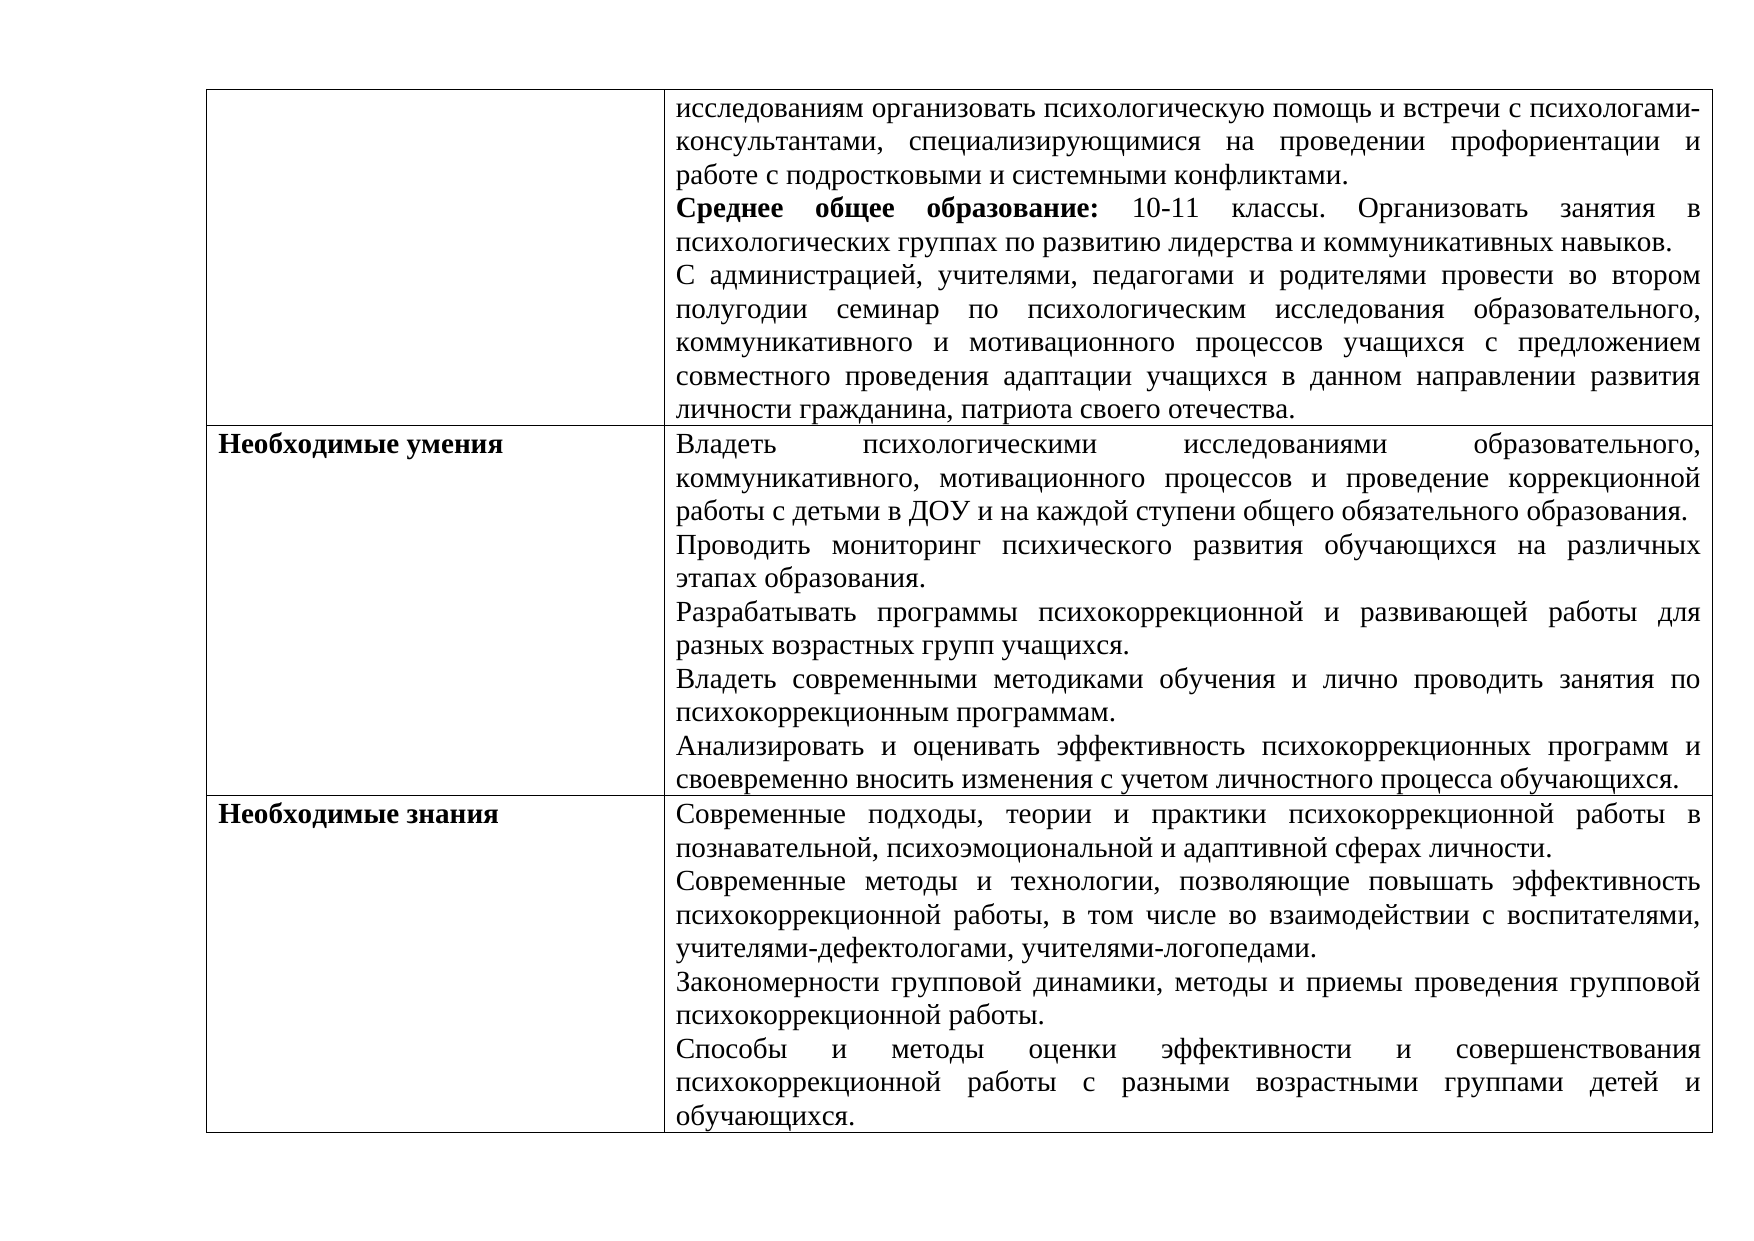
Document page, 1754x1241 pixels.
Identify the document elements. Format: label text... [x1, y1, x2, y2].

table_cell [207, 90, 664, 425]
table_cell Необходимые знания [207, 796, 664, 1132]
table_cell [665, 90, 1712, 425]
table_cell Современные подходы, теории и практики психокоррекционной работы в познавательной, психоэмоциональной и адаптивной сферах личности. Современные методы и технологии, позволяющие повышать эффективность психокоррекционной работы, в том числе во взаимодействии с воспитателями, учителями-дефектологами, учителями-логопедами. Закономерности групповой динамики, методы и приемы проведения групповой психокоррекционной работы. Способы и методы оценки эффективности и совершенствования психокоррекционной работы с разными возрастными группами детей и обучающихся. [665, 796, 1712, 1132]
table_cell Владеть психологическими исследованиями образовательного, коммуникативного, мотивационного процессов и проведение коррекционной работы с детьми в ДОУ и на каждой ступени общего обязательного образования. Проводить мониторинг психического развития обучающихся на различных этапах образования. Разрабатывать программы психокоррекционной и развивающей работы для разных возрастных групп учащихся. Владеть современными методиками обучения и лично проводить занятия по психокоррекционным программам. Анализировать и оценивать эффективность психокоррекционных программ и своевременно вносить изменения с учетом личностного процесса обучающихся. [665, 426, 1712, 795]
table_cell Необходимые умения [207, 426, 664, 795]
